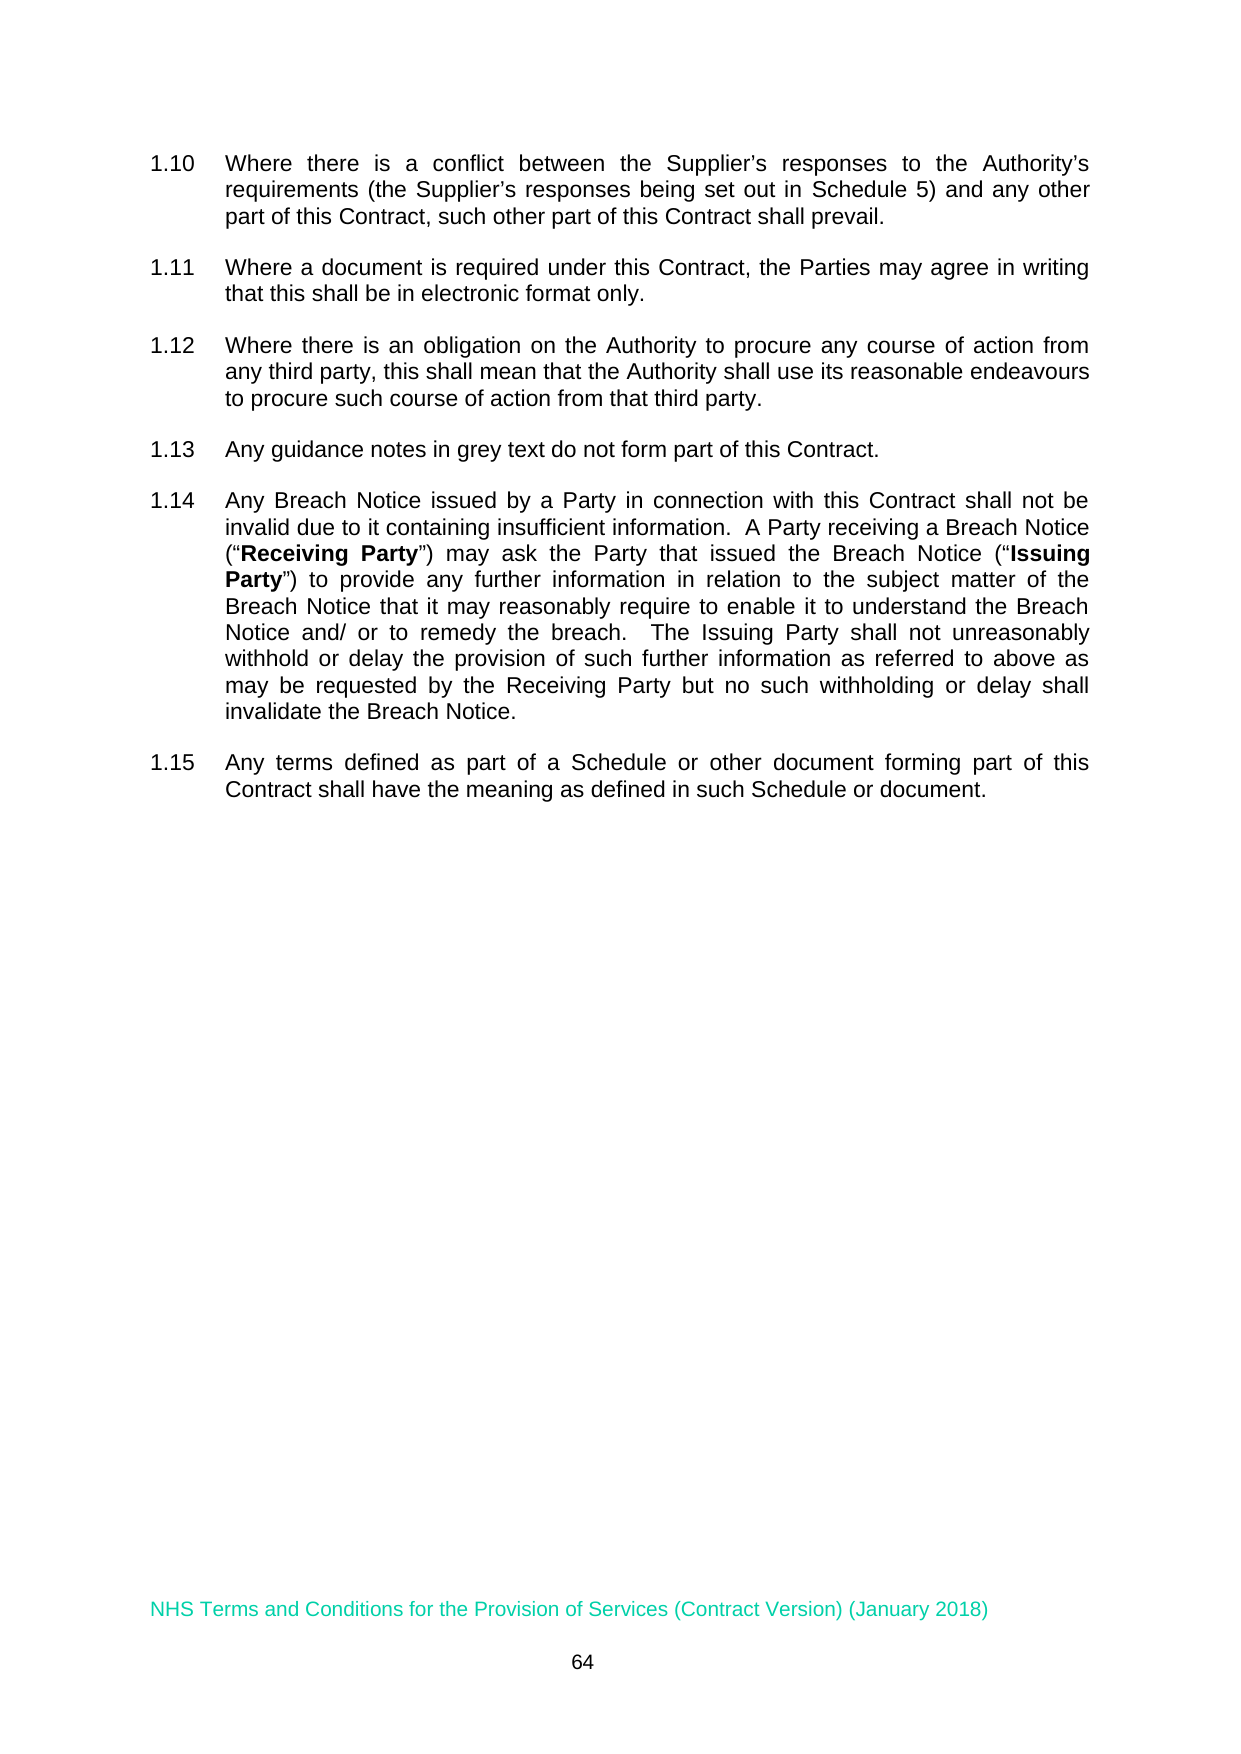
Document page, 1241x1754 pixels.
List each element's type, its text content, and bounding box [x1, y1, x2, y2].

subtitle Any Breach Notice issued by a Party in connection with this Contract shall not be invalid due to it containing insufficient information. A Party receiving a Breach Notice (“Receiving Party”) may ask the Party that issued the Breach Notice (“Issuing Party”) to provide any further information in relation to the subject matter of the Breach Notice that it may reasonably require to enable it to understand the Breach Notice and/ or to remedy the breach. The Issuing Party shall not unreasonably withhold or delay the provision of such further information as referred to above as may be requested by the Receiving Party but no such withholding or delay shall invalidate the Breach Notice. [150, 487, 1090, 724]
subtitle Where there is an obligation on the Authority to procure any course of action from any third party, this shall mean that the Authority shall use its reasonable endeavours to procure such course of action from that third party. [150, 332, 1090, 411]
subtitle Where there is a conflict between the Supplier’s responses to the Authority’s requirements (the Supplier’s responses being set out in Schedule 5) and any other part of this Contract, such other part of this Contract shall prevail. [150, 150, 1090, 229]
subtitle Any guidance notes in grey text do not form part of this Contract. [150, 436, 1090, 462]
subtitle Where a document is required under this Contract, the Parties may agree in writing that this shall be in electronic format only. [150, 254, 1090, 307]
subtitle Any terms defined as part of a Schedule or other document forming part of this Contract shall have the meaning as defined in such Schedule or document. [150, 749, 1090, 802]
